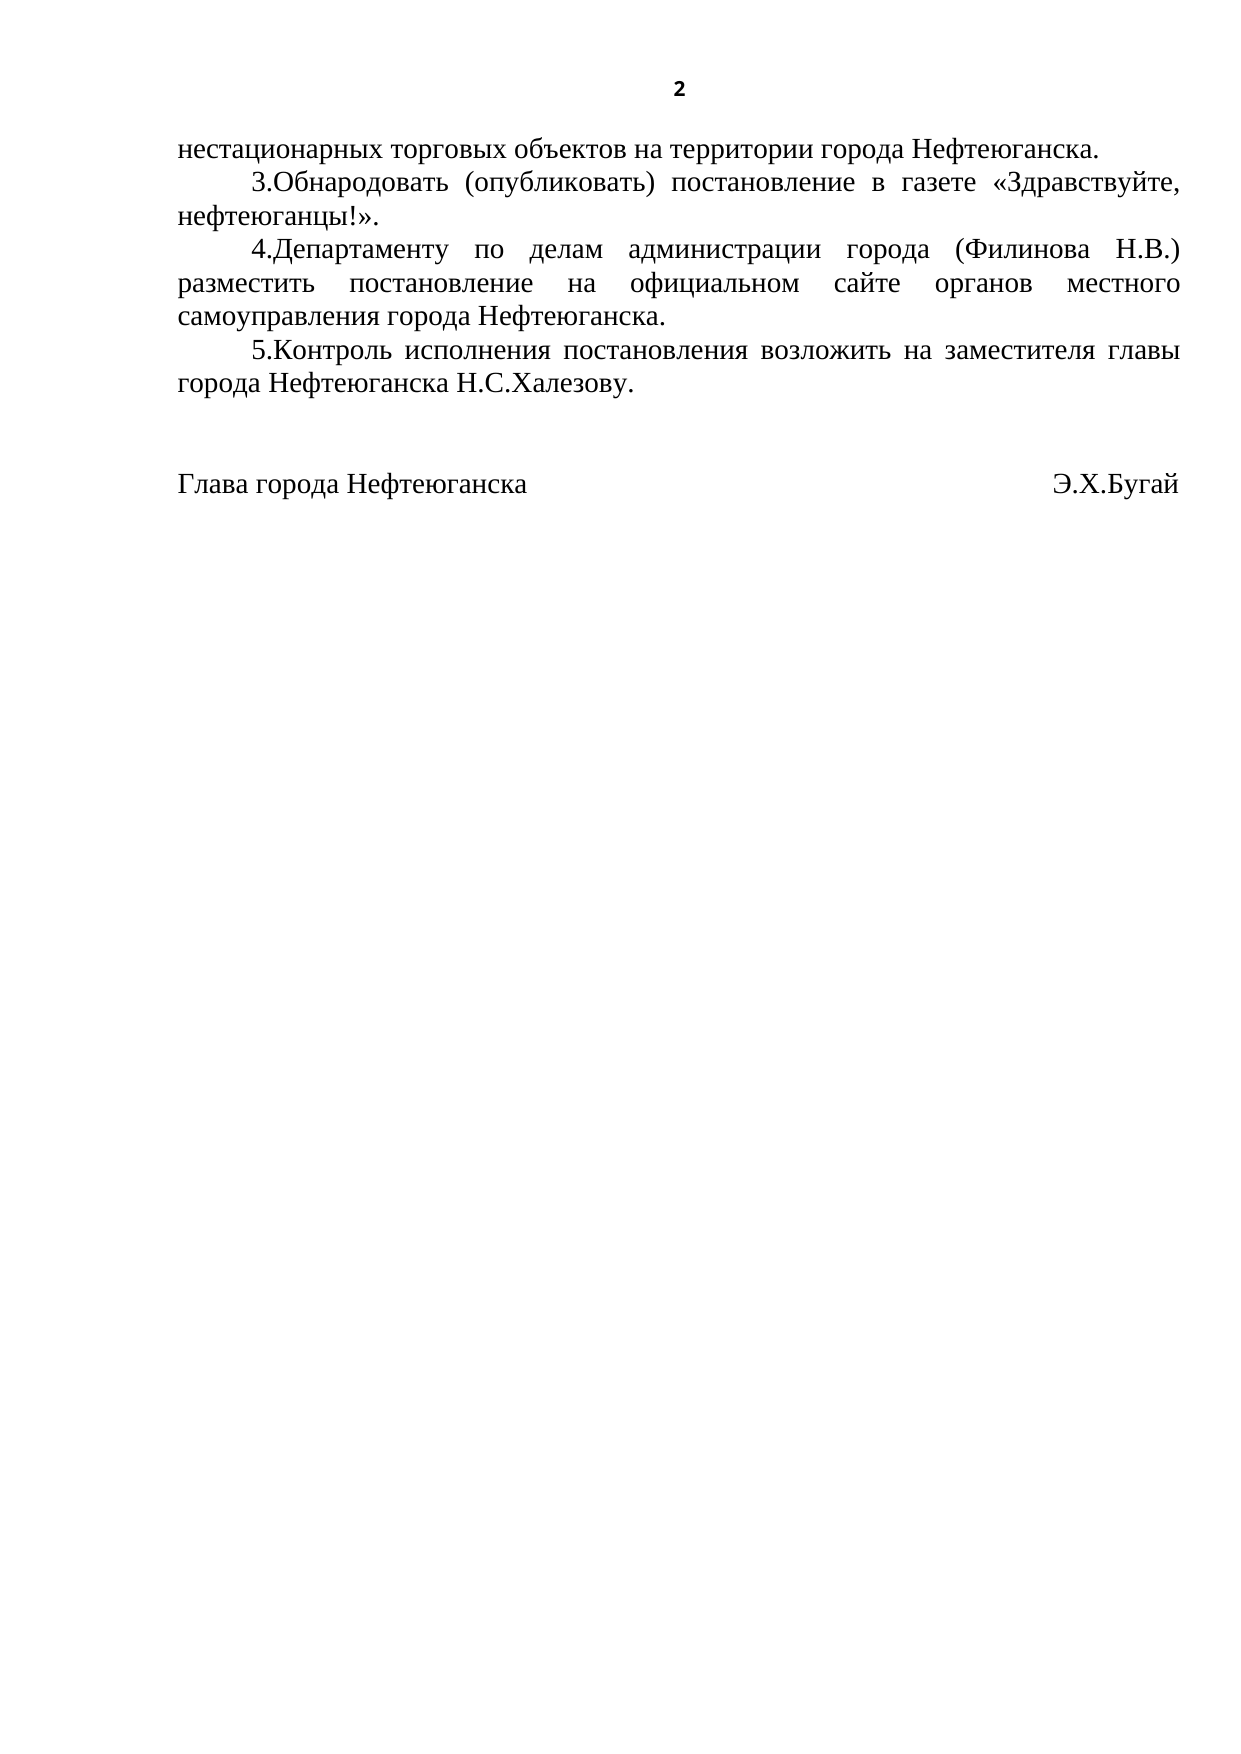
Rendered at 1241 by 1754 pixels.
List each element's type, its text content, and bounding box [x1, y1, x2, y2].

text 3.Обнародовать (опубликовать) постановление в газете «Здравствуйте, нефтеюганцы!». [177, 164, 1181, 231]
text Глава города Нефтеюганска Э.Х.Бугай [177, 466, 1181, 500]
text 4.Департаменту по делам администрации города (Филинова Н.В.) разместить постановление на официальном сайте органов местного самоуправления города Нефтеюганска. [177, 231, 1181, 332]
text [177, 131, 1181, 164]
text 5.Контроль исполнения постановления возложить на заместителя главы города Нефтеюганска Н.С.Халезову. [177, 332, 1181, 399]
